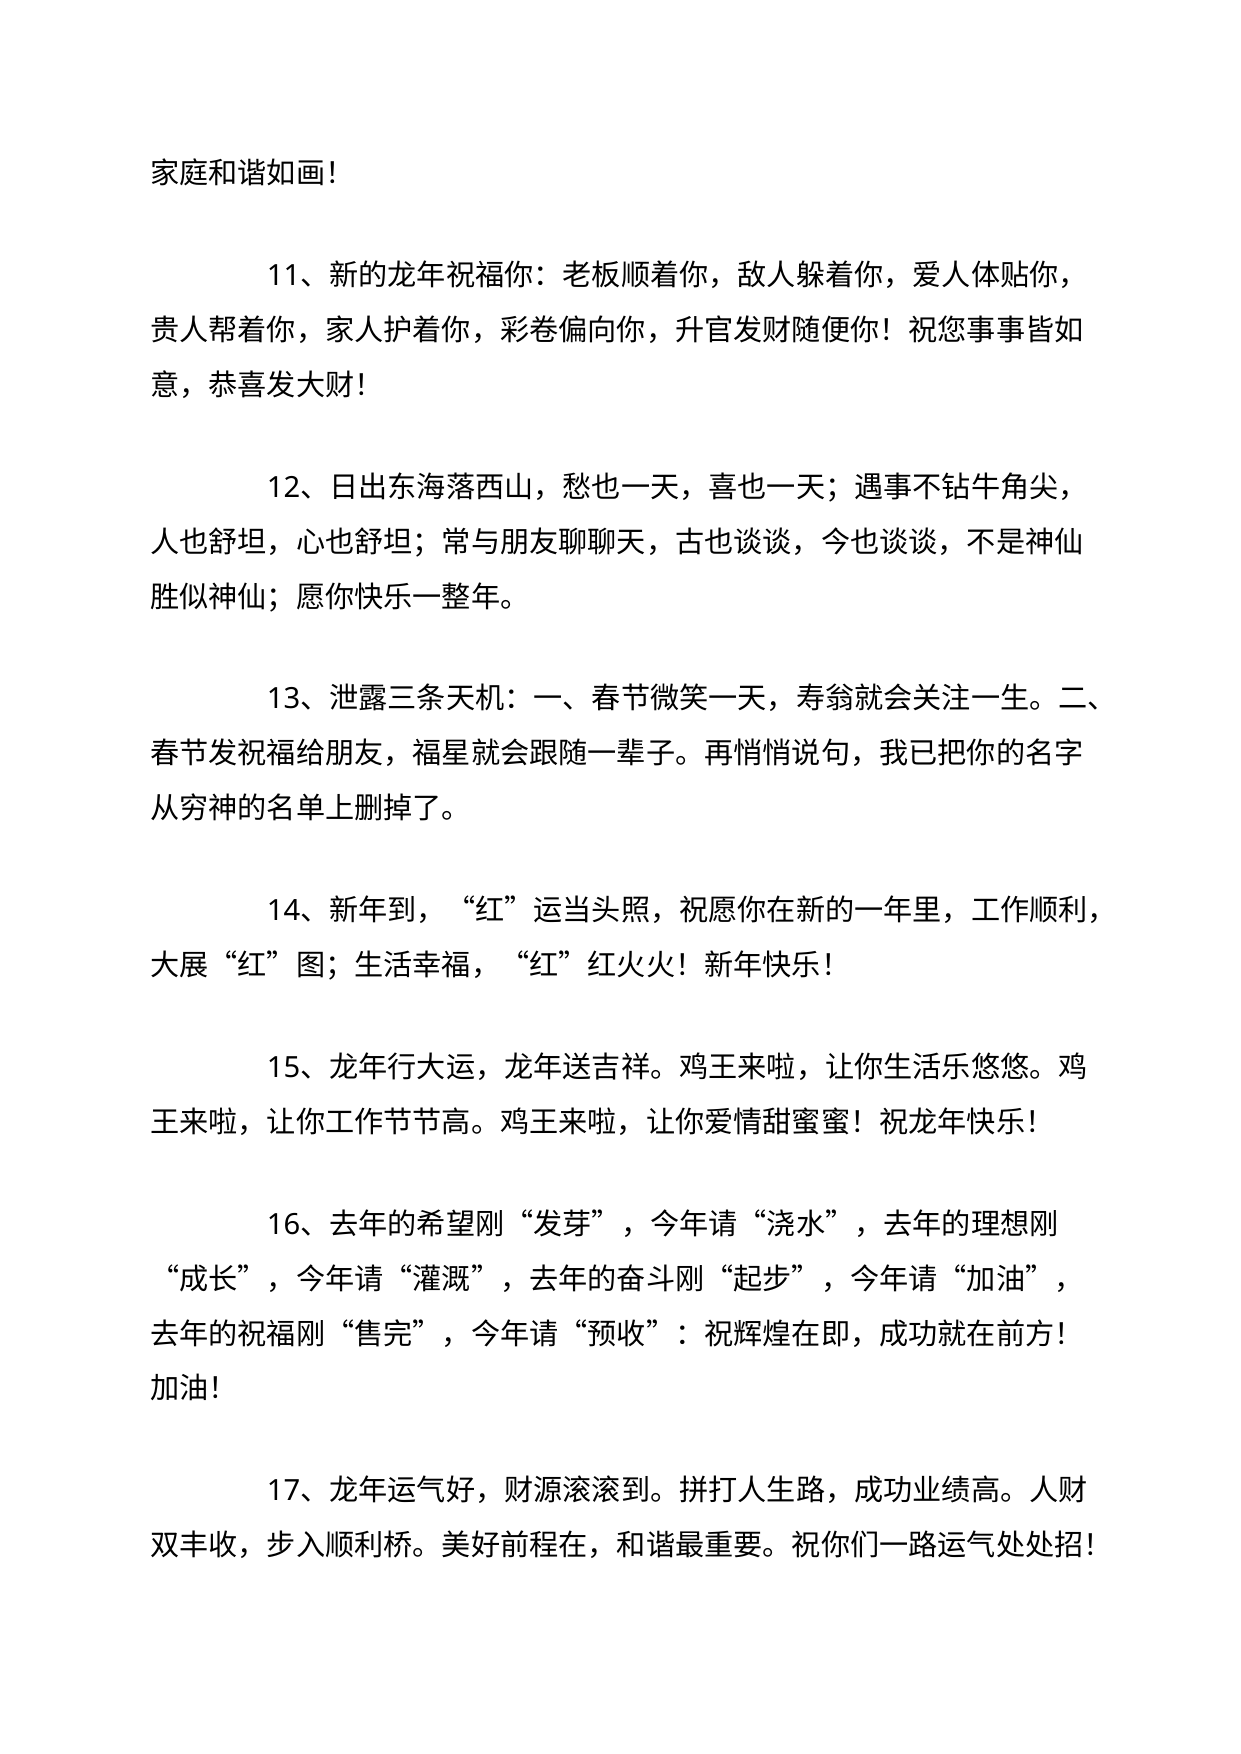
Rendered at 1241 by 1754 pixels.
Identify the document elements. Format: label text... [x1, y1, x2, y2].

text 16、去年的希望刚“发芽”，今年请“浇水”，去年的理想刚“成长”，今年请“灌溉”，去年的奋斗刚“起步”，今年请“加油”，去年的祝福刚“售完”，今年请“预收”：祝辉煌在即，成功就在前方！加油！ [150, 1200, 1090, 1407]
text 12、日出东海落西山，愁也一天，喜也一天；遇事不钻牛角尖，人也舒坦，心也舒坦；常与朋友聊聊天，古也谈谈，今也谈谈，不是神仙胜似神仙；愿你快乐一整年。 [150, 463, 1090, 616]
text 15、龙年行大运，龙年送吉祥。鸡王来啦，让你生活乐悠悠。鸡王来啦，让你工作节节高。鸡王来啦，让你爱情甜蜜蜜！祝龙年快乐！ [150, 1043, 1090, 1141]
text 13、泄露三条天机：一、春节微笑一天，寿翁就会关注一生。二、春节发祝福给朋友，福星就会跟随一辈子。再悄悄说句，我已把你的名字从穷神的名单上删掉了。 [150, 675, 1090, 827]
text 11、新的龙年祝福你：老板顺着你，敌人躲着你，爱人体贴你，贵人帮着你，家人护着你，彩卷偏向你，升官发财随便你！祝您事事皆如意，恭喜发大财！ [150, 252, 1090, 404]
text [150, 1467, 1090, 1564]
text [150, 150, 1090, 192]
text 14、新年到，“红”运当头照，祝愿你在新的一年里，工作顺利，大展“红”图；生活幸福，“红”红火火！新年快乐！ [150, 887, 1090, 984]
